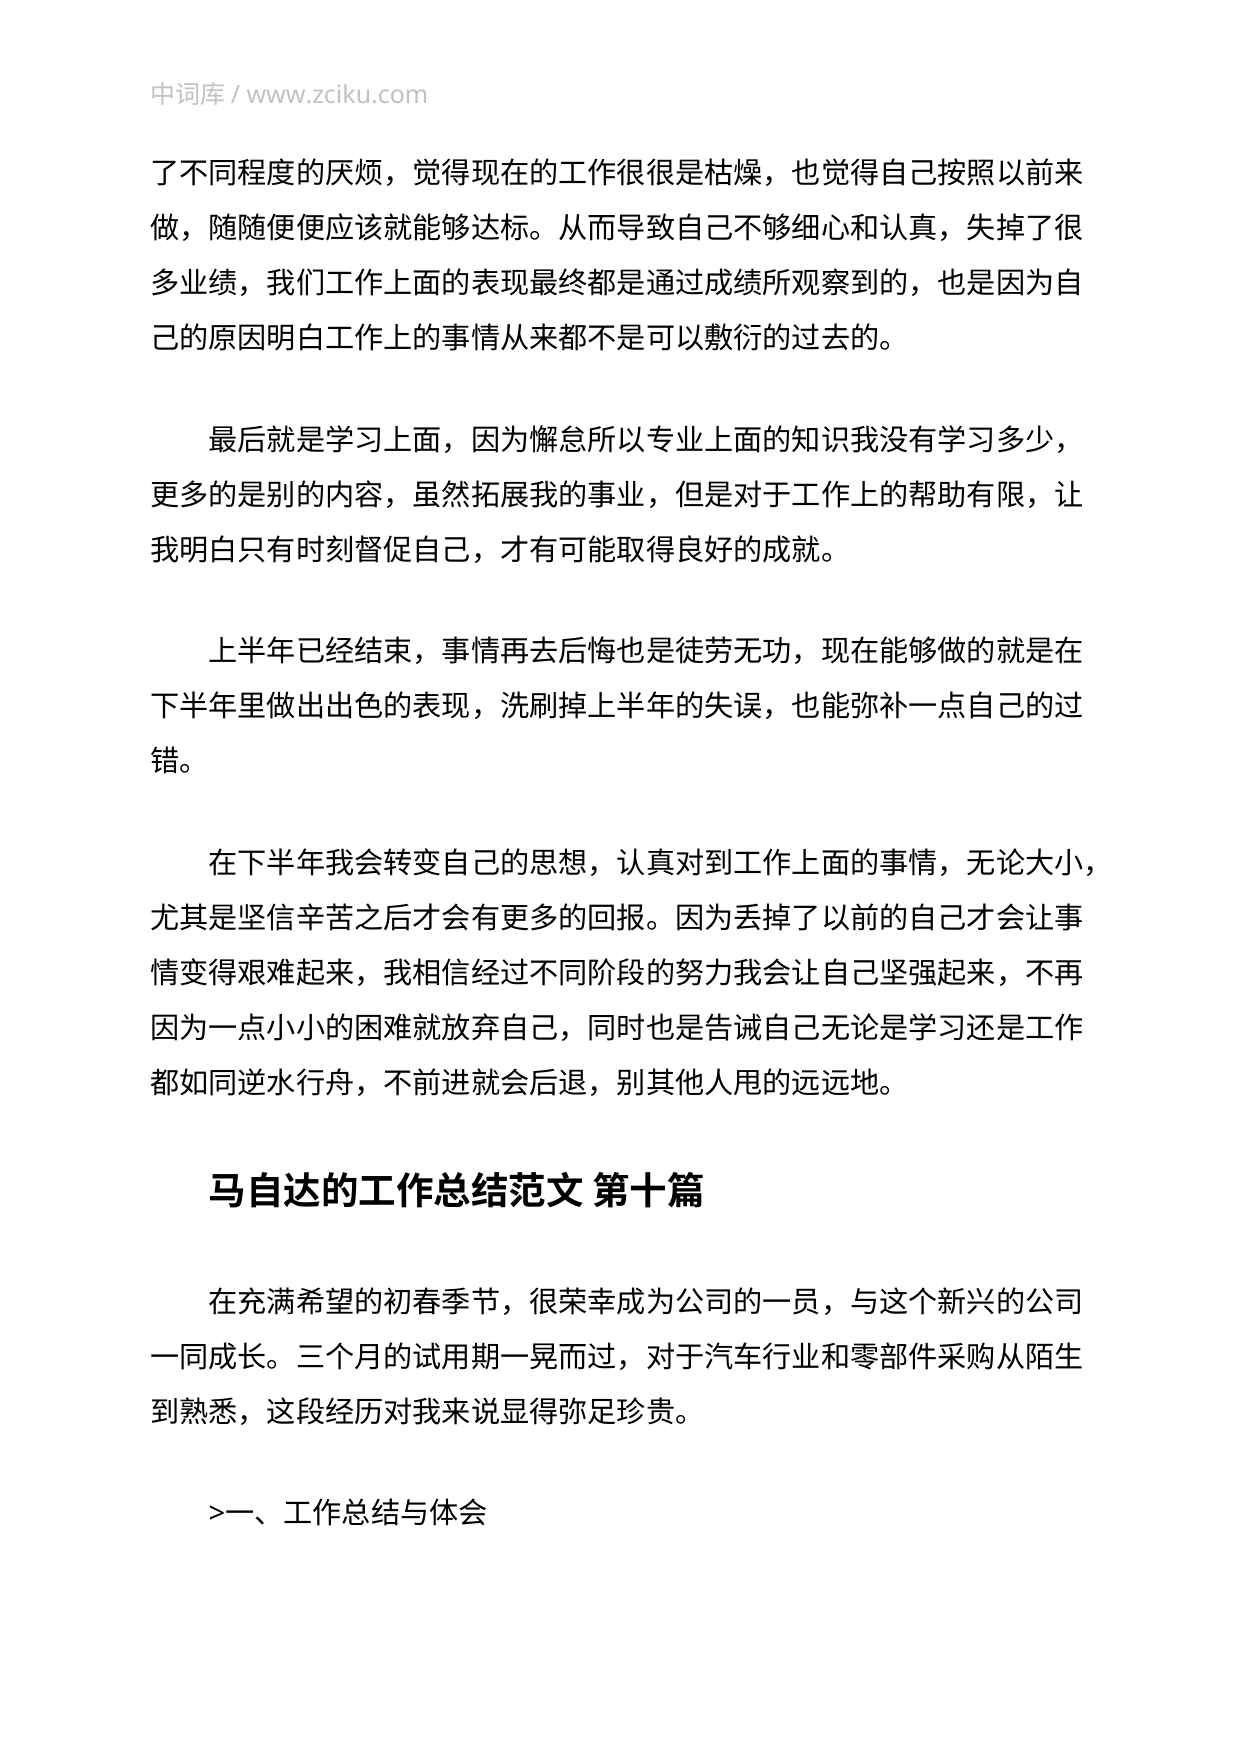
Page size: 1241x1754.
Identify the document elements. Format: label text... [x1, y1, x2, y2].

text 在下半年我会转变自己的思想，认真对到工作上面的事情，无论大小，尤其是坚信辛苦之后才会有更多的回报。因为丢掉了以前的自己才会让事情变得艰难起来，我相信经过不同阶段的努力我会让自己坚强起来，不再因为一点小小的困难就放弃自己，同时也是告诫自己无论是学习还是工作都如同逆水行舟，不前进就会后退，别其他人甩的远远地。 [150, 839, 1090, 1101]
text >一、工作总结与体会 [150, 1490, 1090, 1532]
text 上半年已经结束，事情再去后悔也是徒劳无功，现在能够做的就是在下半年里做出出色的表现，洗刷掉上半年的失误，也能弥补一点自己的过错。 [150, 628, 1090, 780]
text 最后就是学习上面，因为懈怠所以专业上面的知识我没有学习多少，更多的是别的内容，虽然拓展我的事业，但是对于工作上的帮助有限，让我明白只有时刻督促自己，才有可能取得良好的成就。 [150, 416, 1090, 568]
text 在充满希望的初春季节，很荣幸成为公司的一员，与这个新兴的公司一同成长。三个月的试用期一晃而过，对于汽车行业和零部件采购从陌生到熟悉，这段经历对我来说显得弥足珍贵。 [150, 1278, 1090, 1430]
text 马自达的工作总结范文 第十篇 [150, 1161, 1090, 1215]
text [150, 150, 1090, 357]
